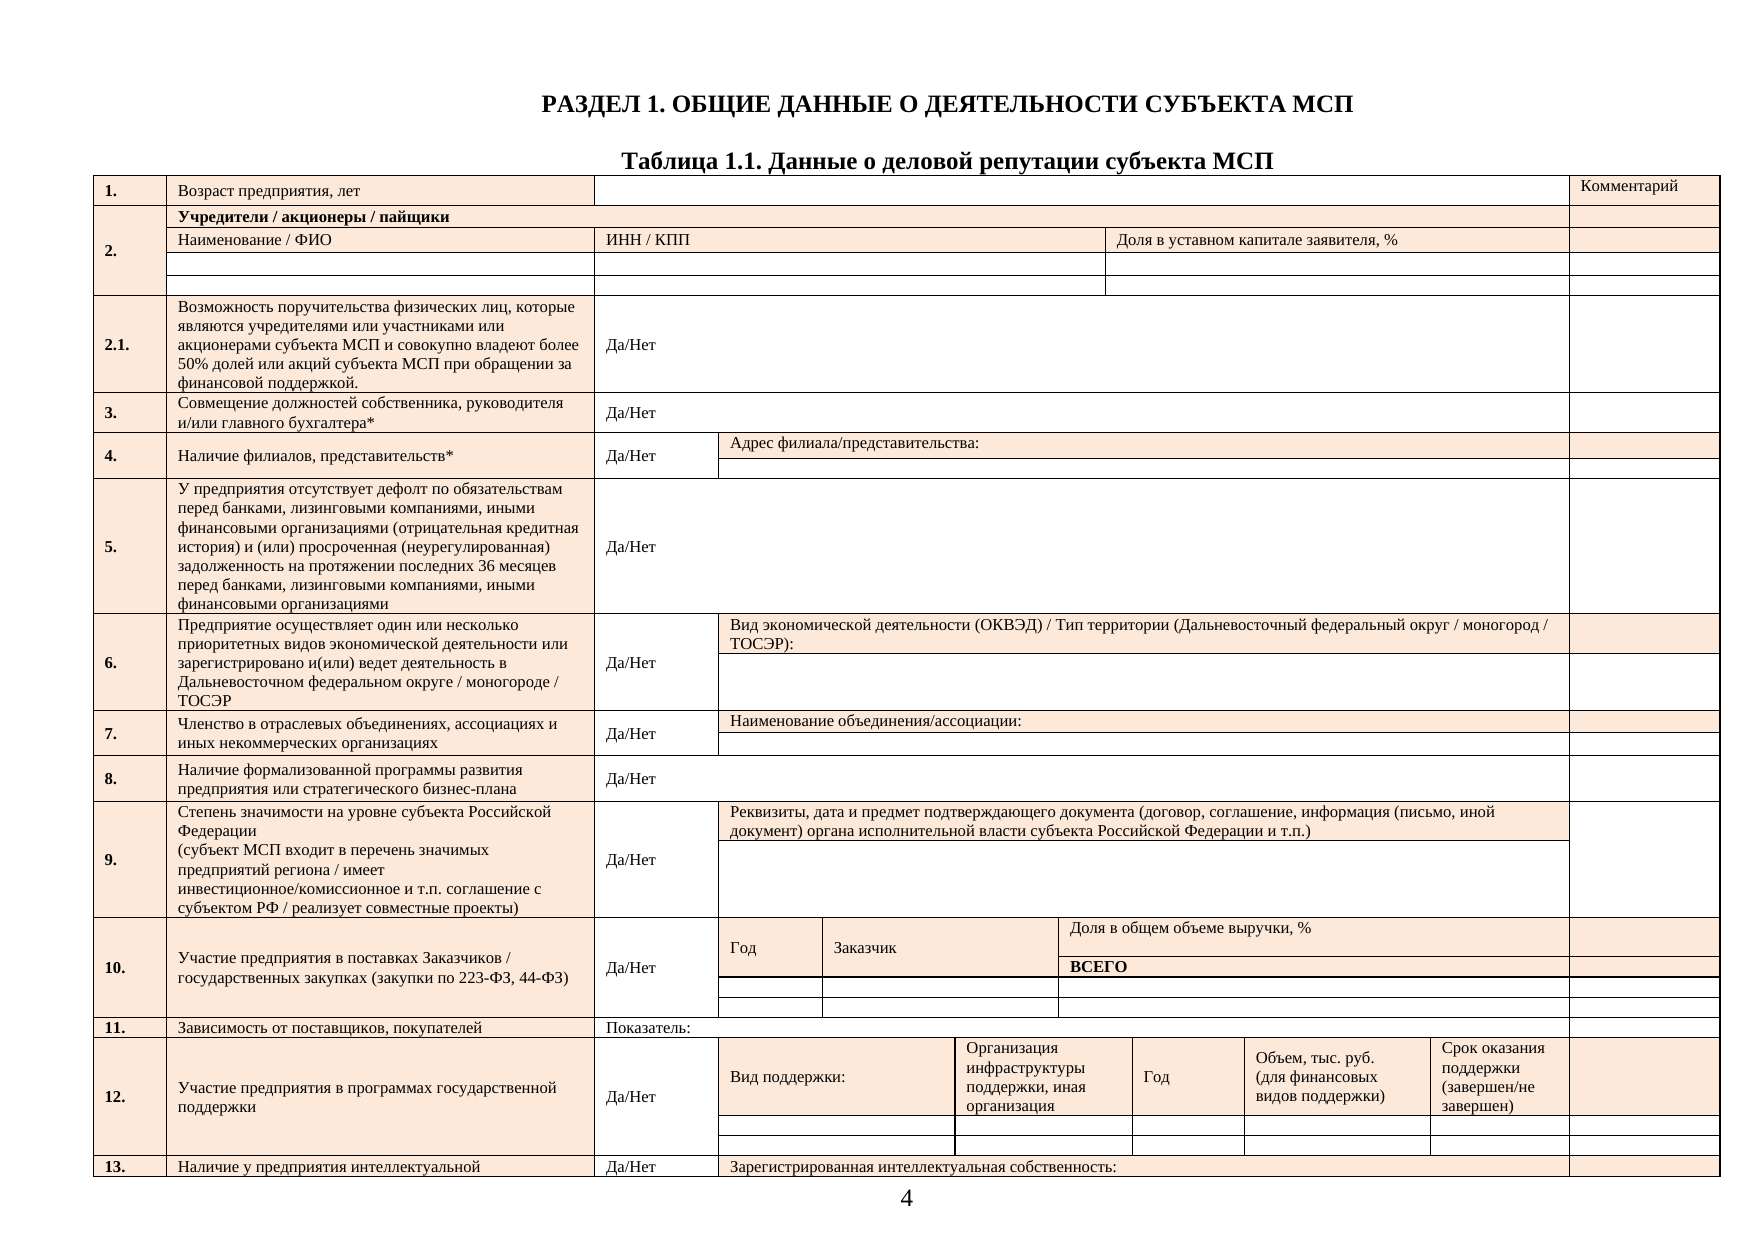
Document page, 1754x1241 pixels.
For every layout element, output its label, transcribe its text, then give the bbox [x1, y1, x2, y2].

table_cell 8. [94, 756, 166, 801]
table_cell [1245, 1116, 1430, 1135]
table_cell Год [1133, 1038, 1244, 1115]
table_cell 2. [94, 206, 166, 295]
table_cell [1570, 1156, 1719, 1176]
table_cell Предприятие осуществляет один или несколько приоритетных видов экономической деятельности или зарегистрировано и(или) ведет деятельность в Дальневосточном федеральном округе / моногороде / ТОСЭР [167, 614, 594, 710]
table_cell 2.1. [94, 296, 166, 392]
table_cell 3. [94, 393, 166, 432]
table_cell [167, 1156, 594, 1176]
table_cell Членство в отраслевых объединениях, ассоциациях и иных некоммерческих организациях [167, 711, 594, 755]
table_cell [1133, 1116, 1244, 1135]
table_cell [1570, 1018, 1719, 1037]
table_cell Участие предприятия в поставках Заказчиков / государственных закупках (закупки по 223-ФЗ, 44-ФЗ) [167, 918, 594, 1017]
table_cell [167, 276, 594, 295]
table_cell 5. [94, 479, 166, 613]
table_cell [1570, 733, 1719, 755]
table_cell Наименование объединения/ассоциации: [719, 711, 1569, 732]
table_cell [1570, 978, 1719, 997]
table_cell Учредители / акционеры / пайщики [167, 206, 1569, 227]
table_cell [719, 978, 822, 997]
table_cell Да/Нет [595, 1156, 718, 1176]
table_cell 9. [94, 802, 166, 917]
table_cell [1570, 1116, 1719, 1135]
table_cell [1570, 276, 1719, 295]
table_cell Да/Нет [595, 756, 1569, 801]
table_cell [1570, 228, 1719, 252]
table_cell Адрес филиала/представительства: [719, 433, 1569, 458]
table_cell [1431, 1116, 1569, 1135]
table_cell Срок оказания поддержки (завершен/не завершен) [1431, 1038, 1569, 1115]
table_cell Да/Нет [595, 1038, 718, 1155]
table_cell Да/Нет [595, 711, 718, 755]
table_cell 4. [94, 433, 166, 478]
table_cell 11. [94, 1018, 166, 1037]
table_cell Да/Нет [595, 433, 718, 478]
table_cell [1570, 957, 1719, 976]
table_cell [956, 1136, 1132, 1155]
table_cell Наименование / ФИО [167, 228, 594, 252]
table_cell [595, 253, 1105, 275]
table_cell Да/Нет [595, 802, 718, 917]
table_cell [1570, 433, 1719, 458]
table_cell [167, 253, 594, 275]
table_cell [1570, 1038, 1719, 1115]
table_cell Участие предприятия в программах государственной поддержки [167, 1038, 594, 1155]
table_cell [719, 1136, 954, 1155]
subtitle РАЗДЕЛ 1. ОБЩИЕ ДАННЫЕ О ДЕЯТЕЛЬНОСТИ СУБЪЕКТА МСП [170, 89, 1724, 117]
table_cell Да/Нет [595, 479, 1569, 613]
table_header Комментарий [1570, 176, 1719, 205]
table_cell Наличие формализованной программы развития предприятия или стратегического бизнес-плана [167, 756, 594, 801]
table_cell [1570, 654, 1719, 710]
table_cell [1570, 998, 1719, 1017]
table_cell [1570, 711, 1719, 732]
table_cell [719, 1116, 954, 1135]
table_cell [1570, 918, 1719, 956]
table_cell [1570, 393, 1719, 432]
table_cell [1570, 206, 1719, 227]
table_cell Доля в уставном капитале заявителя, % [1106, 228, 1569, 252]
table_cell [823, 978, 1058, 997]
table_cell У предприятия отсутствует дефолт по обязательствам перед банками, лизинговыми компаниями, иными финансовыми организациями (отрицательная кредитная история) и (или) просроченная (неурегулированная) задолженность на протяжении последних 36 месяцев перед банками, лизинговыми компаниями, иными финансовыми организациями [167, 479, 594, 613]
table_cell Да/Нет [595, 918, 718, 1017]
table_header [595, 176, 1569, 205]
table_cell Зарегистрированная интеллектуальная собственность: [719, 1156, 1569, 1176]
table_cell 13. [94, 1156, 166, 1176]
table_cell Наличие филиалов, представительств* [167, 433, 594, 478]
table_cell Да/Нет [595, 614, 718, 710]
table_cell [1570, 1136, 1719, 1155]
table_cell [1431, 1136, 1569, 1155]
table_cell [1570, 253, 1719, 275]
table_cell Показатель: [595, 1018, 1569, 1037]
subtitle Таблица 1.1. Данные о деловой репутации субъекта МСП [170, 146, 1724, 175]
table_cell [1570, 479, 1719, 613]
table_cell [1059, 978, 1569, 997]
table_cell Заказчик [823, 918, 1058, 976]
table_cell [1570, 296, 1719, 392]
table_cell Возможность поручительства физических лиц, которые являются учредителями или участниками или акционерами субъекта МСП и совокупно владеют более 50% долей или акций субъекта МСП при обращении за финансовой поддержкой. [167, 296, 594, 392]
table_cell Организация инфраструктуры поддержки, иная организация [956, 1038, 1132, 1115]
table_cell 10. [94, 918, 166, 1017]
table_cell [719, 733, 1569, 755]
table_cell [1106, 253, 1569, 275]
table_cell Год [719, 918, 822, 976]
table_cell [1570, 802, 1719, 917]
table_cell [956, 1116, 1132, 1135]
table_cell [719, 841, 1569, 917]
table_cell ИНН / КПП [595, 228, 1105, 252]
table_cell 6. [94, 614, 166, 710]
table_cell [1570, 614, 1719, 653]
table_cell Вид экономической деятельности (ОКВЭД) / Тип территории (Дальневосточный федеральный округ / моногород / ТОСЭР): [719, 614, 1569, 653]
table_header 1. [94, 176, 166, 205]
table_cell Да/Нет [595, 296, 1569, 392]
table_cell ВСЕГО [1059, 957, 1569, 976]
table_cell [719, 459, 1569, 478]
table_cell [823, 998, 1058, 1017]
table_cell [1059, 998, 1569, 1017]
table_cell Доля в общем объеме выручки, % [1059, 918, 1569, 956]
table_cell [1570, 756, 1719, 801]
table_cell 7. [94, 711, 166, 755]
table_header Возраст предприятия, лет [167, 176, 594, 205]
table_cell 12. [94, 1038, 166, 1155]
table_cell [1106, 276, 1569, 295]
table_cell [1570, 459, 1719, 478]
table_cell Да/Нет [595, 393, 1569, 432]
table_cell [719, 654, 1569, 710]
table_cell Совмещение должностей собственника, руководителя и/или главного бухгалтера* [167, 393, 594, 432]
table_cell Степень значимости на уровне субъекта Российской Федерации (субъект МСП входит в перечень значимых предприятий региона / имеет инвестиционное/комиссионное и т.п. соглашение с субъектом РФ / реализует совместные проекты) [167, 802, 594, 917]
table_cell Вид поддержки: [719, 1038, 954, 1115]
table_cell Объем, тыс. руб. (для финансовых видов поддержки) [1245, 1038, 1430, 1115]
table_cell Зависимость от поставщиков, покупателей [167, 1018, 594, 1037]
table_cell [719, 998, 822, 1017]
table_cell [1245, 1136, 1430, 1155]
table_cell Реквизиты, дата и предмет подтверждающего документа (договор, соглашение, информация (письмо, иной документ) органа исполнительной власти субъекта Российской Федерации и т.п.) [719, 802, 1569, 840]
table_cell [1133, 1136, 1244, 1155]
table_cell [595, 276, 1105, 295]
